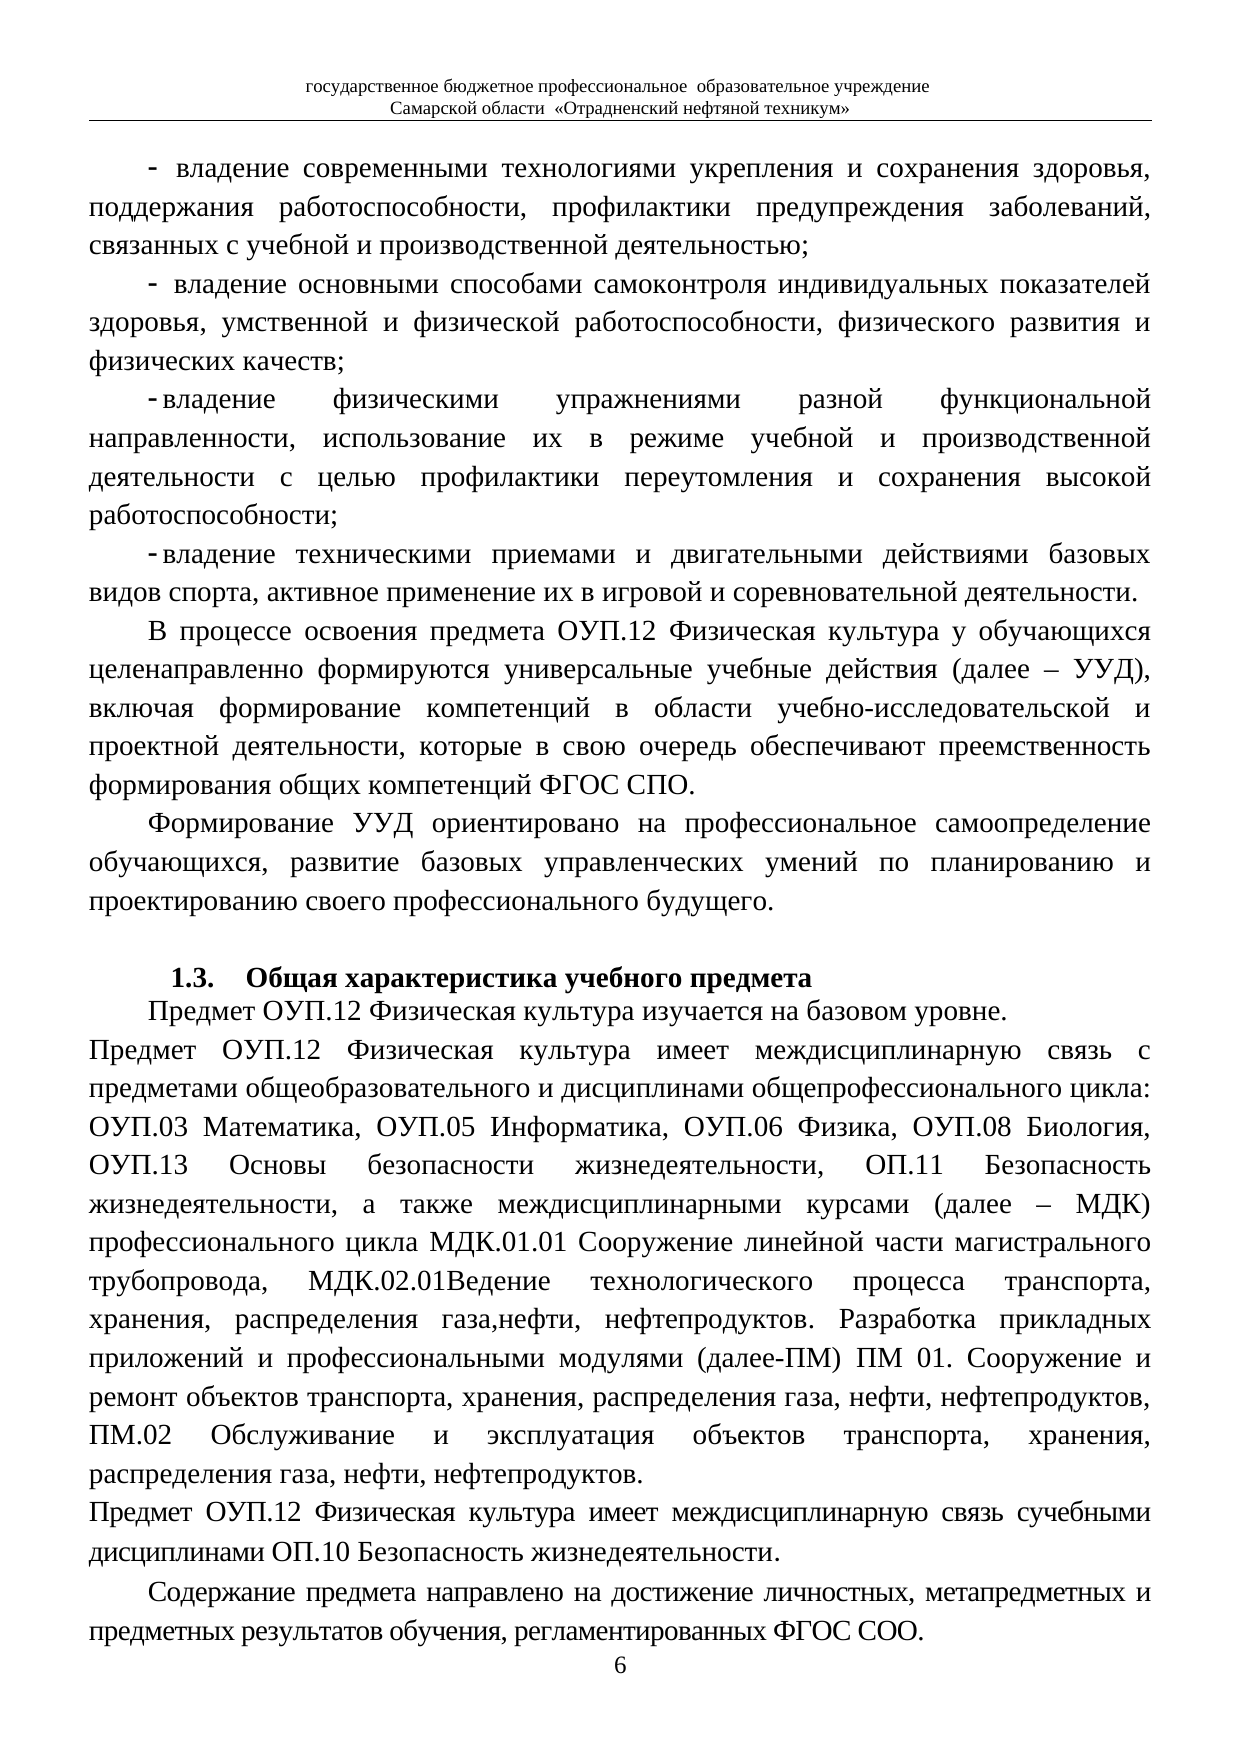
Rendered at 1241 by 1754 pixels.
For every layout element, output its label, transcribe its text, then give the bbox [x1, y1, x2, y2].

text Формирование УУД ориентировано на профессиональное самоопределение обучающихся, развитие базовых управленческих умений по планированию и проектированию своего профессионального будущего. [89, 806, 1152, 916]
list Общая характеристика учебного предмета [170, 960, 1152, 993]
text Предмет ОУП.12 Физическая культура изучается на базовом уровне. [89, 993, 1152, 1027]
text Содержание предмета направлено на достижение личностных, метапредметных и предметных результатов обучения, регламентированных ФГОС СОО. [89, 1574, 1152, 1646]
text В процессе освоения предмета ОУП.12 Физическая культура у обучающихся целенаправленно формируются универсальные учебные действия (далее – УУД), включая формирование компетенций в области учебно-исследовательской и проектной деятельности, которые в свою очередь обеспечивают преемственность формирования общих компетенций ФГОС СПО. [89, 613, 1152, 801]
list владение основными способами самоконтроля индивидуальных показателей здоровья, умственной и физической работоспособности, физического развития и физических качеств; [89, 266, 1152, 376]
list владение техническими приемами и двигательными действиями базовых видов спорта, активное применение их в игровой и соревновательной деятельности. [89, 536, 1152, 608]
list владение современными технологиями укрепления и сохранения здоровья, поддержания работоспособности, профилактики предупреждения заболеваний, связанных с учебной и производственной деятельностью; [89, 150, 1152, 261]
list владение физическими упражнениями разной функциональной направленности, использование их в режиме учебной и производственной деятельности с целью профилактики переутомления и сохранения высокой работоспособности; [89, 381, 1152, 531]
text Предмет ОУП.12 Физическая культура имеет междисциплинарную связь сучебными дисциплинами ОП.10 Безопасность жизнедеятельности. [89, 1494, 1152, 1569]
text Предмет ОУП.12 Физическая культура имеет междисциплинарную связь с предметами общеобразовательного и дисциплинами общепрофессионального цикла: ОУП.03 Математика, ОУП.05 Информатика, ОУП.06 Физика, ОУП.08 Биология, ОУП.13 Основы безопасности жизнедеятельности, ОП.11 Безопасность жизнедеятельности, а также междисциплинарными курсами (далее – МДК) профессионального цикла МДК.01.01 Сооружение линейной части магистрального трубопровода, МДК.02.01Ведение технологического процесса транспорта, хранения, распределения газа,нефти, нефтепродуктов. Разработка прикладных приложений и профессиональными модулями (далее-ПМ) ПМ 01. Сооружение и ремонт объектов транспорта, хранения, распределения газа, нефти, нефтепродуктов, ПМ.02 Обслуживание и эксплуатация объектов транспорта, хранения, распределения газа, нефти, нефтепродуктов. [89, 1032, 1152, 1489]
